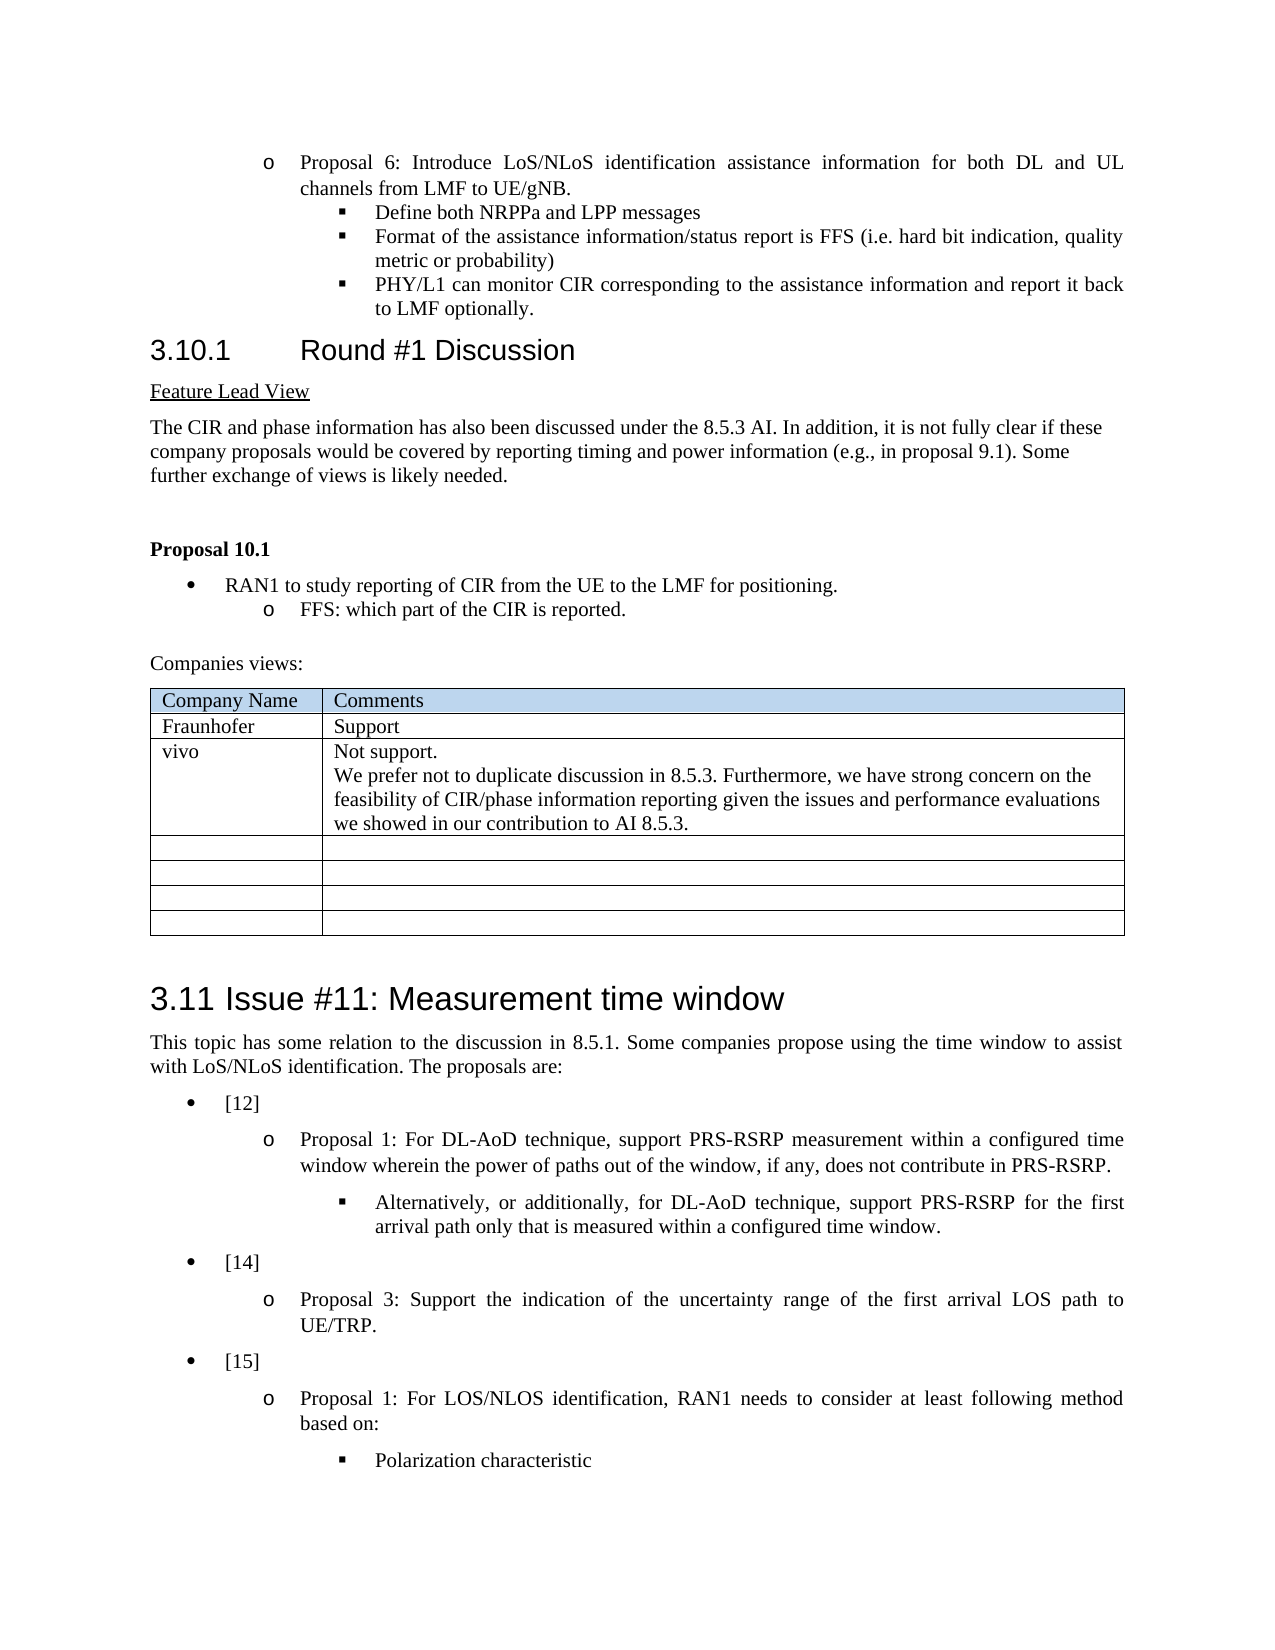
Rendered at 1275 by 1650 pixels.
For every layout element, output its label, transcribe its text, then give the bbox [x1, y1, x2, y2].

list [15] [187, 1349, 1125, 1373]
subtitle Round #1 Discussion [150, 333, 1125, 366]
text Proposal 10.1 [150, 536, 1125, 561]
table_cell Support [323, 714, 1124, 738]
list Proposal 6: Introduce LoS/NLoS identification assistance information for both DL and UL channels from LMF to UE/gNB. [262, 150, 1125, 200]
list Proposal 1: For DL-AoD technique, support PRS-RSRP measurement within a configured time window wherein the power of paths out of the window, if any, does not contribute in PRS-RSRP. [262, 1127, 1125, 1177]
table_cell [151, 911, 322, 935]
text Companies views: [150, 651, 1125, 675]
list RAN1 to study reporting of CIR from the UE to the LMF for positioning. [187, 573, 1125, 597]
table_cell [151, 861, 322, 885]
table_cell vivo [151, 739, 322, 835]
table_cell [151, 836, 322, 860]
table_cell Not support. We prefer not to duplicate discussion in 8.5.3. Furthermore, we have strong concern on the feasibility of CIR/phase information reporting given the issues and performance evaluations we showed in our contribution to AI 8.5.3. [323, 739, 1124, 835]
table_cell Fraunhofer [151, 714, 322, 738]
table_cell [323, 861, 1124, 885]
list Alternatively, or additionally, for DL-AoD technique, support PRS-RSRP for the first arrival path only that is measured within a configured time window. [337, 1189, 1125, 1238]
text This topic has some relation to the discussion in 8.5.1. Some companies propose using the time window to assist with LoS/NLoS identification. The proposals are: [150, 1030, 1125, 1078]
table_cell [323, 911, 1124, 935]
list PHY/L1 can monitor CIR corresponding to the assistance information and report it back to LMF optionally. [337, 272, 1125, 320]
text The CIR and phase information has also been discussed under the 8.5.3 AI. In addition, it is not fully clear if these company proposals would be covered by reporting timing and power information (e.g., in proposal 9.1). Some further exchange of views is likely needed. [150, 415, 1125, 487]
list Format of the assistance information/status report is FFS (i.e. hard bit indication, quality metric or probability) [337, 224, 1125, 272]
list [12] [187, 1091, 1125, 1115]
list Proposal 3: Support the indication of the uncertainty range of the first arrival LOS path to UE/TRP. [262, 1287, 1125, 1337]
text Feature Lead View [150, 379, 1125, 403]
subtitle Issue #11: Measurement time window [150, 979, 1125, 1018]
table_cell [151, 886, 322, 910]
list FFS: which part of the CIR is reported. [262, 597, 1125, 623]
list Proposal 1: For LOS/NLOS identification, RAN1 needs to consider at least following method based on: [262, 1386, 1125, 1435]
list [14] [187, 1250, 1125, 1274]
table_header Comments [323, 689, 1124, 712]
list Define both NRPPa and LPP messages [337, 200, 1125, 224]
list Polarization characteristic [337, 1448, 1125, 1472]
table_header Company Name [151, 689, 322, 712]
table_cell [323, 836, 1124, 860]
table_cell [323, 886, 1124, 910]
